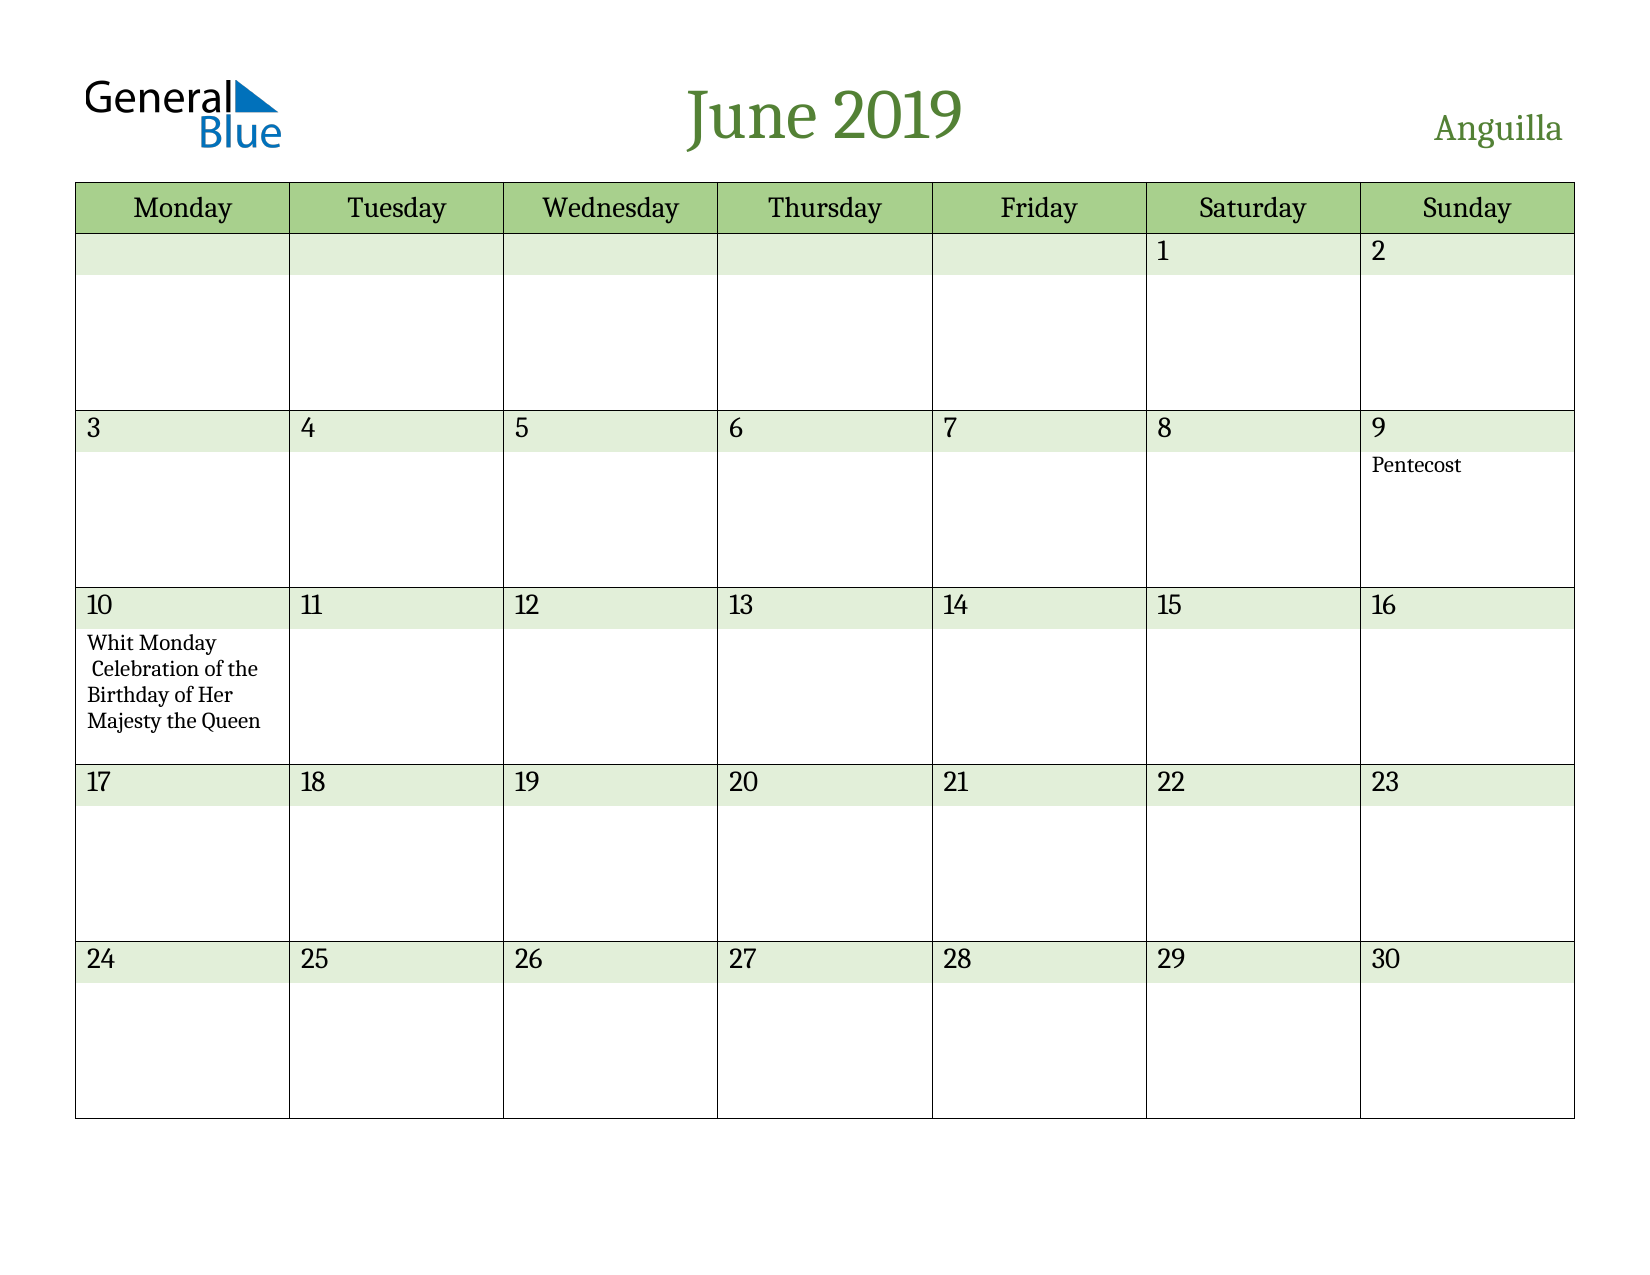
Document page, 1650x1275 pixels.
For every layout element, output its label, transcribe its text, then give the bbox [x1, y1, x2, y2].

table_cell 19 [504, 765, 717, 806]
table_cell [290, 234, 503, 275]
table_cell [933, 806, 1146, 941]
table_cell [933, 452, 1146, 587]
table_cell [1147, 983, 1360, 1118]
table_cell 7 [933, 411, 1146, 452]
table_cell [1147, 629, 1360, 764]
table_cell 28 [933, 942, 1146, 983]
table_cell 23 [1361, 765, 1574, 806]
table_cell [290, 452, 503, 587]
table_cell [933, 983, 1146, 1118]
table_cell 29 [1147, 942, 1360, 983]
table_cell Wednesday [504, 183, 717, 233]
table_cell [1147, 806, 1360, 941]
table_cell 8 [1147, 411, 1360, 452]
table_cell [933, 629, 1146, 764]
table_cell 5 [504, 411, 717, 452]
table_cell 15 [1147, 588, 1360, 629]
table_cell [504, 452, 717, 587]
table_cell 13 [718, 588, 932, 629]
table_cell 17 [76, 765, 289, 806]
table_cell [76, 806, 289, 941]
table_cell Tuesday [290, 183, 503, 233]
table_cell Sunday [1361, 183, 1574, 233]
table_cell 3 [76, 411, 289, 452]
table_cell [504, 629, 717, 764]
table_cell 11 [290, 588, 503, 629]
table_cell [933, 275, 1146, 410]
table_cell [76, 234, 289, 275]
table_cell [504, 275, 717, 410]
table_cell [1361, 629, 1574, 764]
table_cell [76, 275, 289, 410]
table_cell 20 [718, 765, 932, 806]
table_cell [290, 275, 503, 410]
table_cell [718, 629, 932, 764]
table_cell 14 [933, 588, 1146, 629]
table_cell 24 [76, 942, 289, 983]
picture [86, 80, 281, 148]
table_cell [718, 806, 932, 941]
table_cell [504, 806, 717, 941]
table_cell [718, 234, 932, 275]
table_cell [1147, 275, 1360, 410]
table_cell 9 [1361, 411, 1574, 452]
table_cell 10 [76, 588, 289, 629]
table_cell [1361, 806, 1574, 941]
table_cell [76, 452, 289, 587]
table_cell [1361, 275, 1574, 410]
table_cell 27 [718, 942, 932, 983]
table_cell [504, 234, 717, 275]
table_header [76, 75, 503, 182]
table_cell [76, 983, 289, 1118]
table_cell Whit Monday Celebration of the Birthday of Her Majesty the Queen [76, 629, 289, 764]
table_cell 1 [1147, 234, 1360, 275]
table_cell 12 [504, 588, 717, 629]
table_cell 6 [718, 411, 932, 452]
table_cell 21 [933, 765, 1146, 806]
table_cell [290, 629, 503, 764]
table_cell Monday [76, 183, 289, 233]
table_cell 16 [1361, 588, 1574, 629]
table_cell 18 [290, 765, 503, 806]
table_cell 22 [1147, 765, 1360, 806]
table_cell [504, 983, 717, 1118]
table_cell [290, 806, 503, 941]
table_cell [933, 234, 1146, 275]
table_cell 2 [1361, 234, 1574, 275]
table_cell Pentecost [1361, 452, 1574, 587]
table_cell 25 [290, 942, 503, 983]
table_cell [1361, 983, 1574, 1118]
table_cell 4 [290, 411, 503, 452]
table_cell 26 [504, 942, 717, 983]
table_cell Friday [933, 183, 1146, 233]
table_header June 2019 [504, 75, 1146, 182]
table_cell [1147, 452, 1360, 587]
table_cell [718, 275, 932, 410]
table_cell [718, 452, 932, 587]
table_cell [718, 983, 932, 1118]
table_cell 30 [1361, 942, 1574, 983]
table_cell Thursday [718, 183, 932, 233]
table_header Anguilla [1146, 75, 1574, 182]
table_cell [290, 983, 503, 1118]
table_cell Saturday [1147, 183, 1360, 233]
